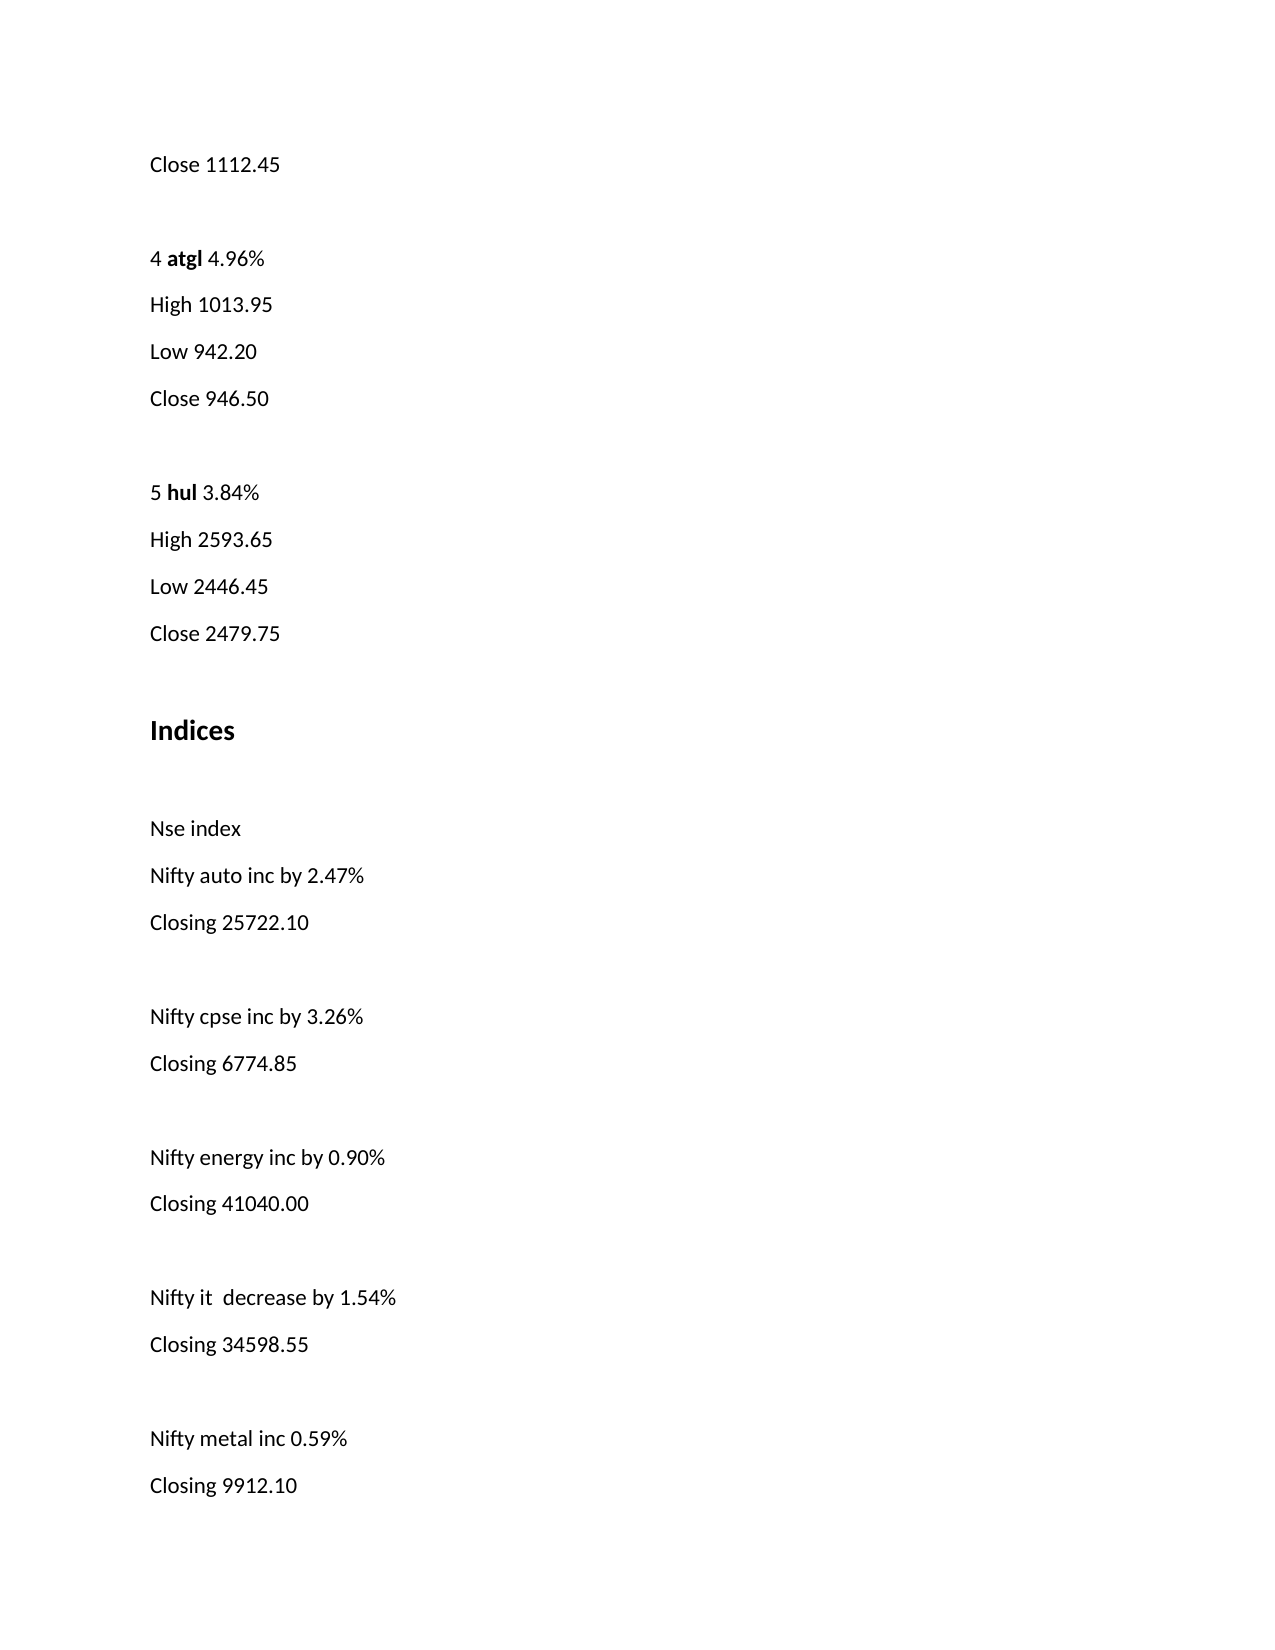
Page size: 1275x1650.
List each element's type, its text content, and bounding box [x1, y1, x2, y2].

text Nifty it decrease by 1.54% [150, 1283, 1125, 1311]
text Closing 41040.00 [150, 1189, 1125, 1217]
text Low 2446.45 [150, 572, 1125, 600]
text Indices [150, 712, 1125, 748]
text 5 hul 3.84% [150, 478, 1125, 506]
text 4 atgl 4.96% [150, 244, 1125, 272]
text Closing 25722.10 [150, 908, 1125, 936]
text Nse index [150, 814, 1125, 842]
text Close 946.50 [150, 384, 1125, 412]
text Close 2479.75 [150, 619, 1125, 647]
text Close 1112.45 [150, 150, 1125, 178]
text Nifty auto inc by 2.47% [150, 861, 1125, 889]
text Nifty metal inc 0.59% [150, 1424, 1125, 1452]
text Closing 34598.55 [150, 1330, 1125, 1358]
text Low 942.20 [150, 337, 1125, 366]
text High 1013.95 [150, 291, 1125, 319]
text High 2593.65 [150, 525, 1125, 553]
text Nifty cpse inc by 3.26% [150, 1002, 1125, 1030]
text Closing 6774.85 [150, 1049, 1125, 1077]
text Closing 9912.10 [150, 1471, 1125, 1499]
text Nifty energy inc by 0.90% [150, 1143, 1125, 1171]
